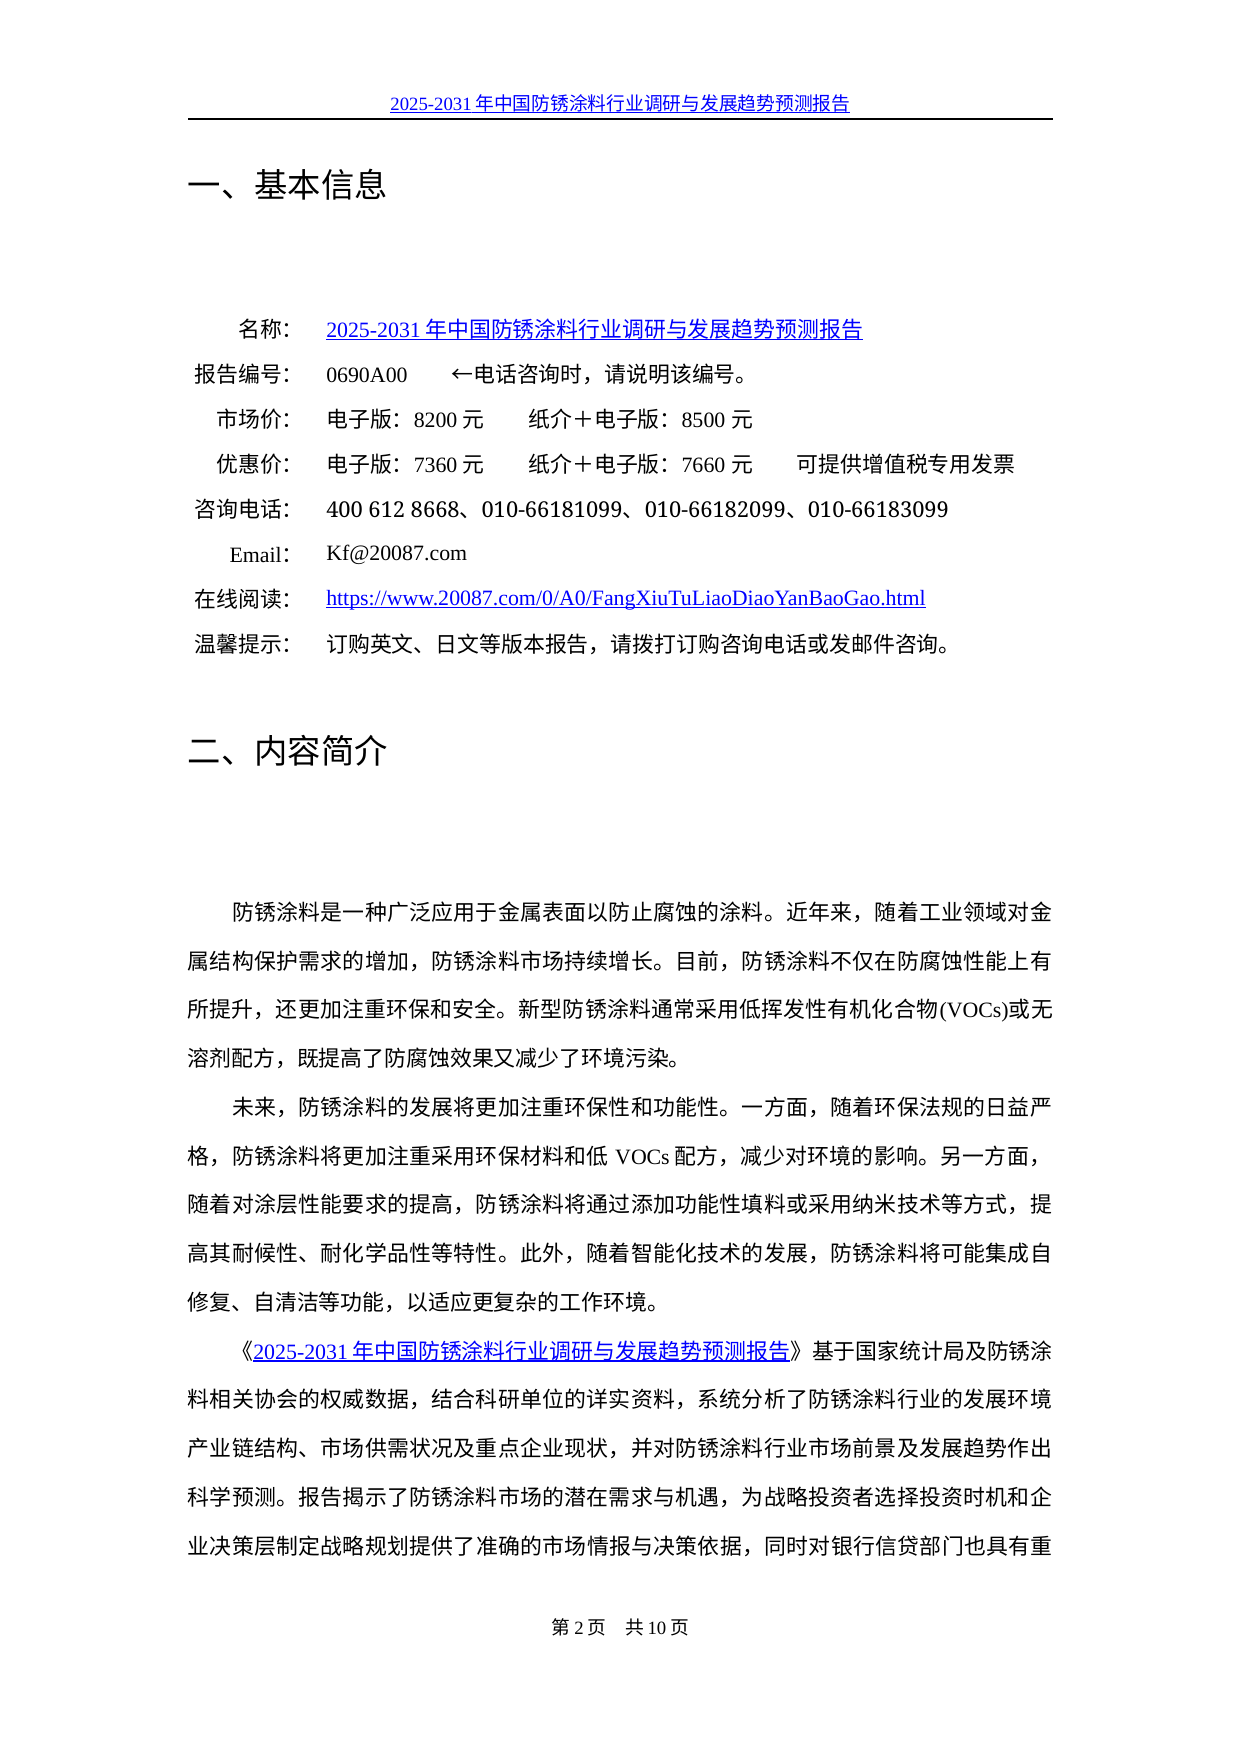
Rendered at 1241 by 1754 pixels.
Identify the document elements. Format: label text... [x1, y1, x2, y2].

table_cell Email： [167, 537, 315, 582]
table_header 2025-2031年中国防锈涂料行业调研与发展趋势预测报告 [315, 312, 1073, 357]
table_cell [315, 582, 1073, 627]
table_cell 咨询电话： [167, 492, 315, 537]
table_cell 优惠价： [167, 447, 315, 492]
table_cell 温馨提示： [167, 627, 315, 672]
table_cell 电子版：7360 元 纸介＋电子版：7660 元 可提供增值税专用发票 [315, 447, 1073, 492]
table_header 名称： [167, 312, 315, 357]
table_cell 报告编号： [167, 357, 315, 402]
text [187, 894, 1053, 1561]
table_cell 0690A00 ←电话咨询时，请说明该编号。 [315, 357, 1073, 402]
table_cell 电子版：8200 元 纸介＋电子版：8500 元 [315, 402, 1073, 447]
table_cell 市场价： [167, 402, 315, 447]
table_cell 在线阅读： [167, 582, 315, 627]
table_cell 订购英文、日文等版本报告，请拨打订购咨询电话或发邮件咨询。 [315, 627, 1073, 672]
title 一、基本信息 [187, 150, 1053, 215]
table_cell 400 612 8668、010-66181099、010-66182099、010-66183099 [315, 492, 1073, 537]
table_cell Kf@20087.com [315, 537, 1073, 582]
title 二、内容简介 [187, 717, 1053, 782]
